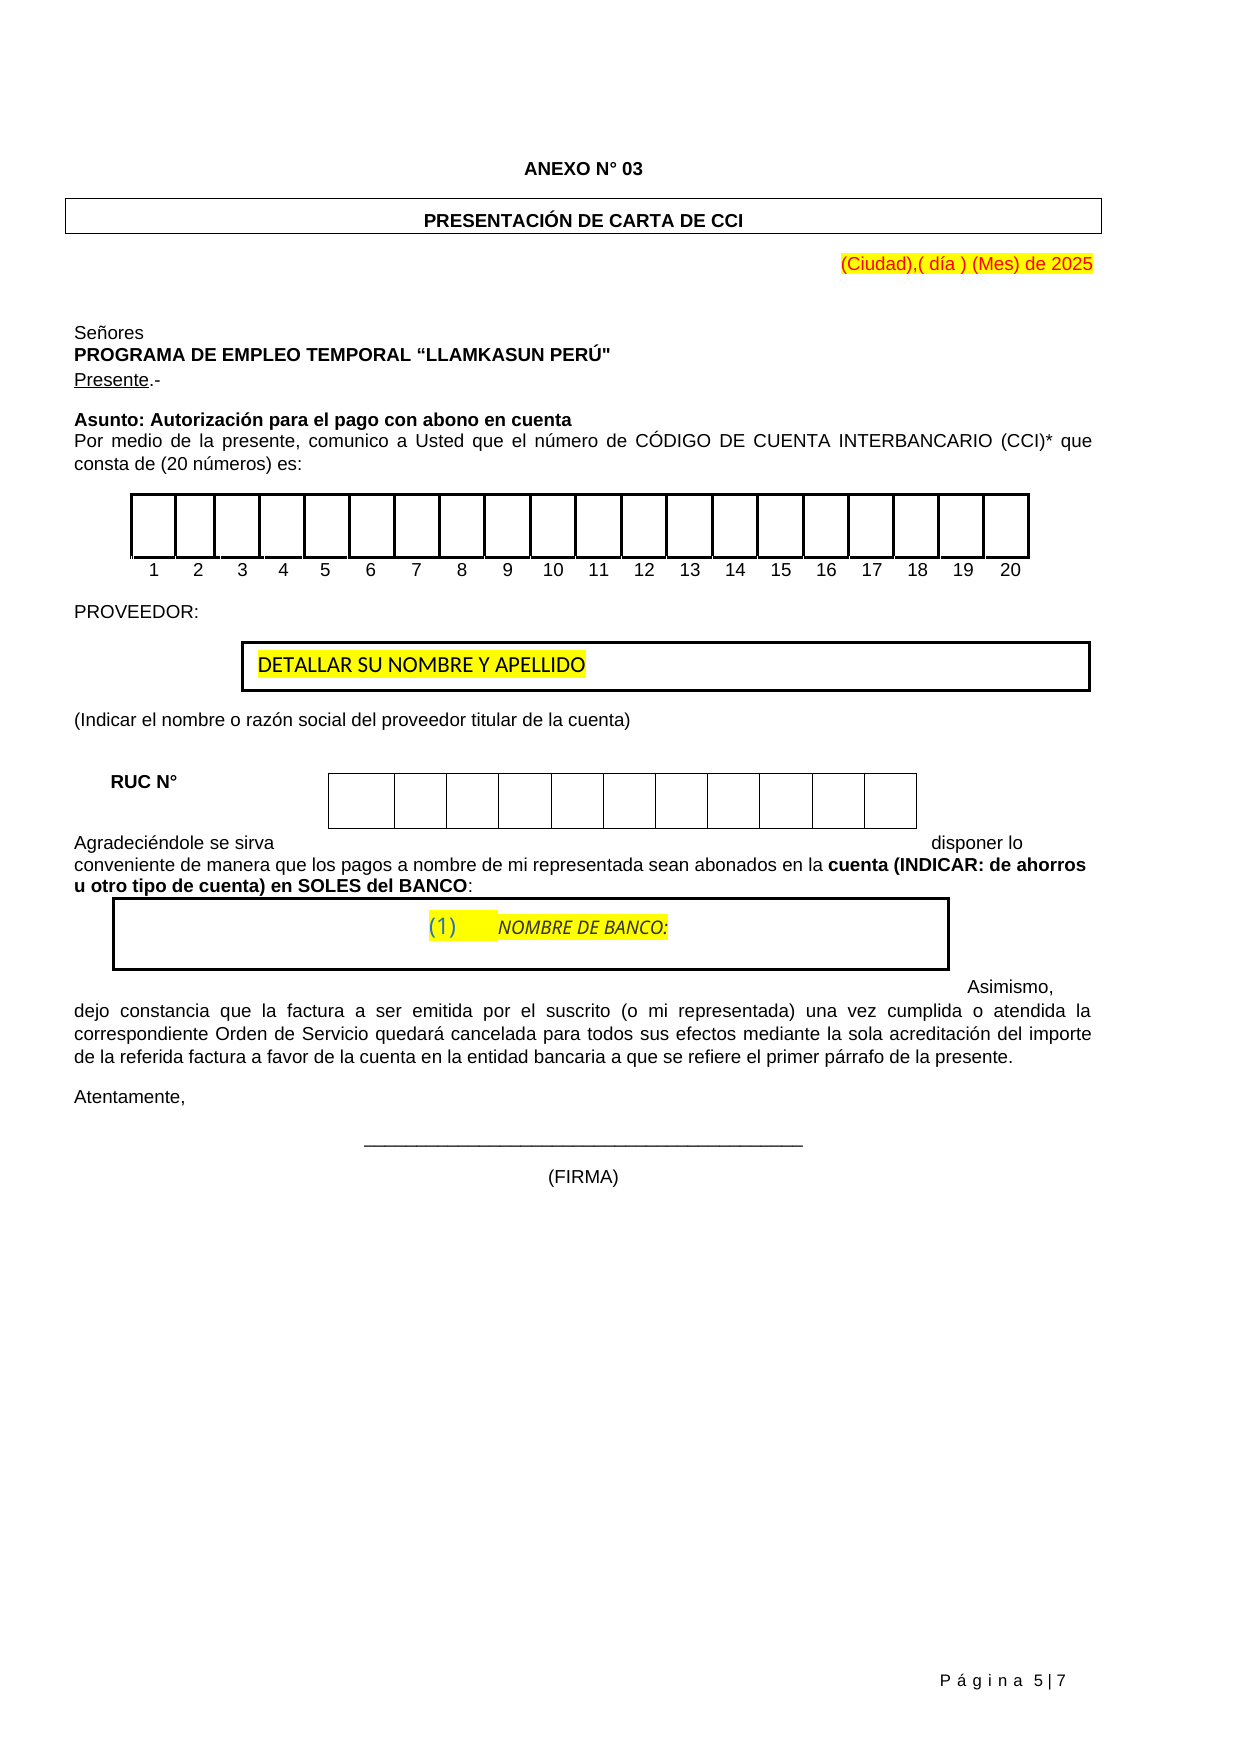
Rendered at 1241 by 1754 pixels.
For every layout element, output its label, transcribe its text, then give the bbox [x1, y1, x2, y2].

table_header [177, 496, 213, 556]
text PRESENTACIÓN DE CARTA DE CCI [66, 199, 1101, 233]
text Presente.- [74, 368, 1093, 390]
table_cell 10 [531, 559, 575, 599]
text (FIRMA) [74, 1166, 1093, 1188]
text Atentamente, [74, 1086, 1093, 1107]
table_header [850, 496, 892, 556]
text Asimismo, dejo constancia que la factura a ser emitida por el suscrito (o mi representada) una vez cumplida o atendida la correspondiente Orden de Servicio quedará cancelada para todos sus efectos mediante la sola acreditación del importe de la referida factura a favor de la cuenta en la entidad bancaria a que se refiere el primer párrafo de la presente. [74, 976, 1093, 1068]
table_header [708, 774, 759, 828]
table_header [329, 774, 394, 828]
table_header [604, 774, 655, 828]
table_header [623, 496, 665, 556]
table_header [216, 496, 258, 556]
table_cell 8 [439, 559, 484, 599]
table_cell 15 [758, 559, 803, 599]
table_cell 14 [713, 559, 757, 599]
text (Indicar el nombre o razón social del proveedor titular de la cuenta) [74, 709, 1093, 731]
table_cell 4 [265, 559, 302, 599]
table_header [261, 496, 303, 556]
table_cell 3 [221, 559, 264, 599]
table_header [813, 774, 864, 828]
table_header [895, 496, 937, 556]
table_header [760, 774, 812, 828]
text Programa de Empleo Temporal “LLAMKASUN Perú" [74, 344, 1093, 365]
table_header [759, 496, 802, 556]
text __________________________________________ [74, 1126, 1093, 1148]
table_cell 20 [986, 557, 1034, 599]
text PROVEEDOR: [74, 601, 1093, 622]
text Por medio de la presente, comunico a Usted que el número de CÓDIGO DE CUENTA INTERBANCARIO (CCI)* que consta de (20 números) es: [74, 430, 1093, 475]
table_cell 17 [850, 559, 894, 599]
table_header [351, 496, 393, 556]
table_cell 12 [622, 559, 666, 599]
table_header [486, 496, 529, 556]
table_header [805, 496, 847, 556]
table_header [499, 774, 551, 828]
table_cell 6 [348, 559, 393, 599]
table_header [656, 774, 707, 828]
table_header [396, 496, 438, 556]
table_cell 7 [394, 559, 438, 599]
table_header [447, 774, 498, 828]
table_cell 1 [132, 556, 175, 599]
table_header [577, 496, 620, 556]
table_header [395, 774, 446, 828]
table_cell 11 [576, 559, 621, 599]
table_cell 16 [804, 559, 849, 599]
text (Ciudad),( día ) (Mes) de 2025 [74, 252, 1093, 274]
table_header [532, 496, 574, 556]
text Señores [74, 322, 1093, 344]
text ANEXO N° 03 [74, 158, 1093, 179]
table_cell 5 [303, 559, 347, 599]
table_header [552, 774, 603, 828]
text Asunto: Autorización para el pago con abono en cuenta [74, 408, 1093, 430]
table_header [441, 496, 483, 556]
table_header [668, 496, 711, 556]
table_cell 19 [941, 559, 985, 599]
table_header [940, 496, 982, 556]
table_header [714, 496, 756, 556]
table_header [306, 496, 348, 556]
table_cell 2 [176, 559, 220, 599]
text RUC N° [74, 770, 1093, 792]
table_header [133, 496, 174, 556]
table_cell 9 [485, 559, 530, 599]
table_cell 13 [667, 559, 712, 599]
table_header [865, 774, 916, 828]
table_cell 18 [895, 559, 940, 599]
text Agradeciéndole se sirva disponer lo conveniente de manera que los pagos a nombre de mi representada sean abonados en la cuenta (INDICAR: de ahorros u otro tipo de cuenta) en SOLES del BANCO: [74, 832, 1093, 897]
table_header [985, 496, 1027, 556]
